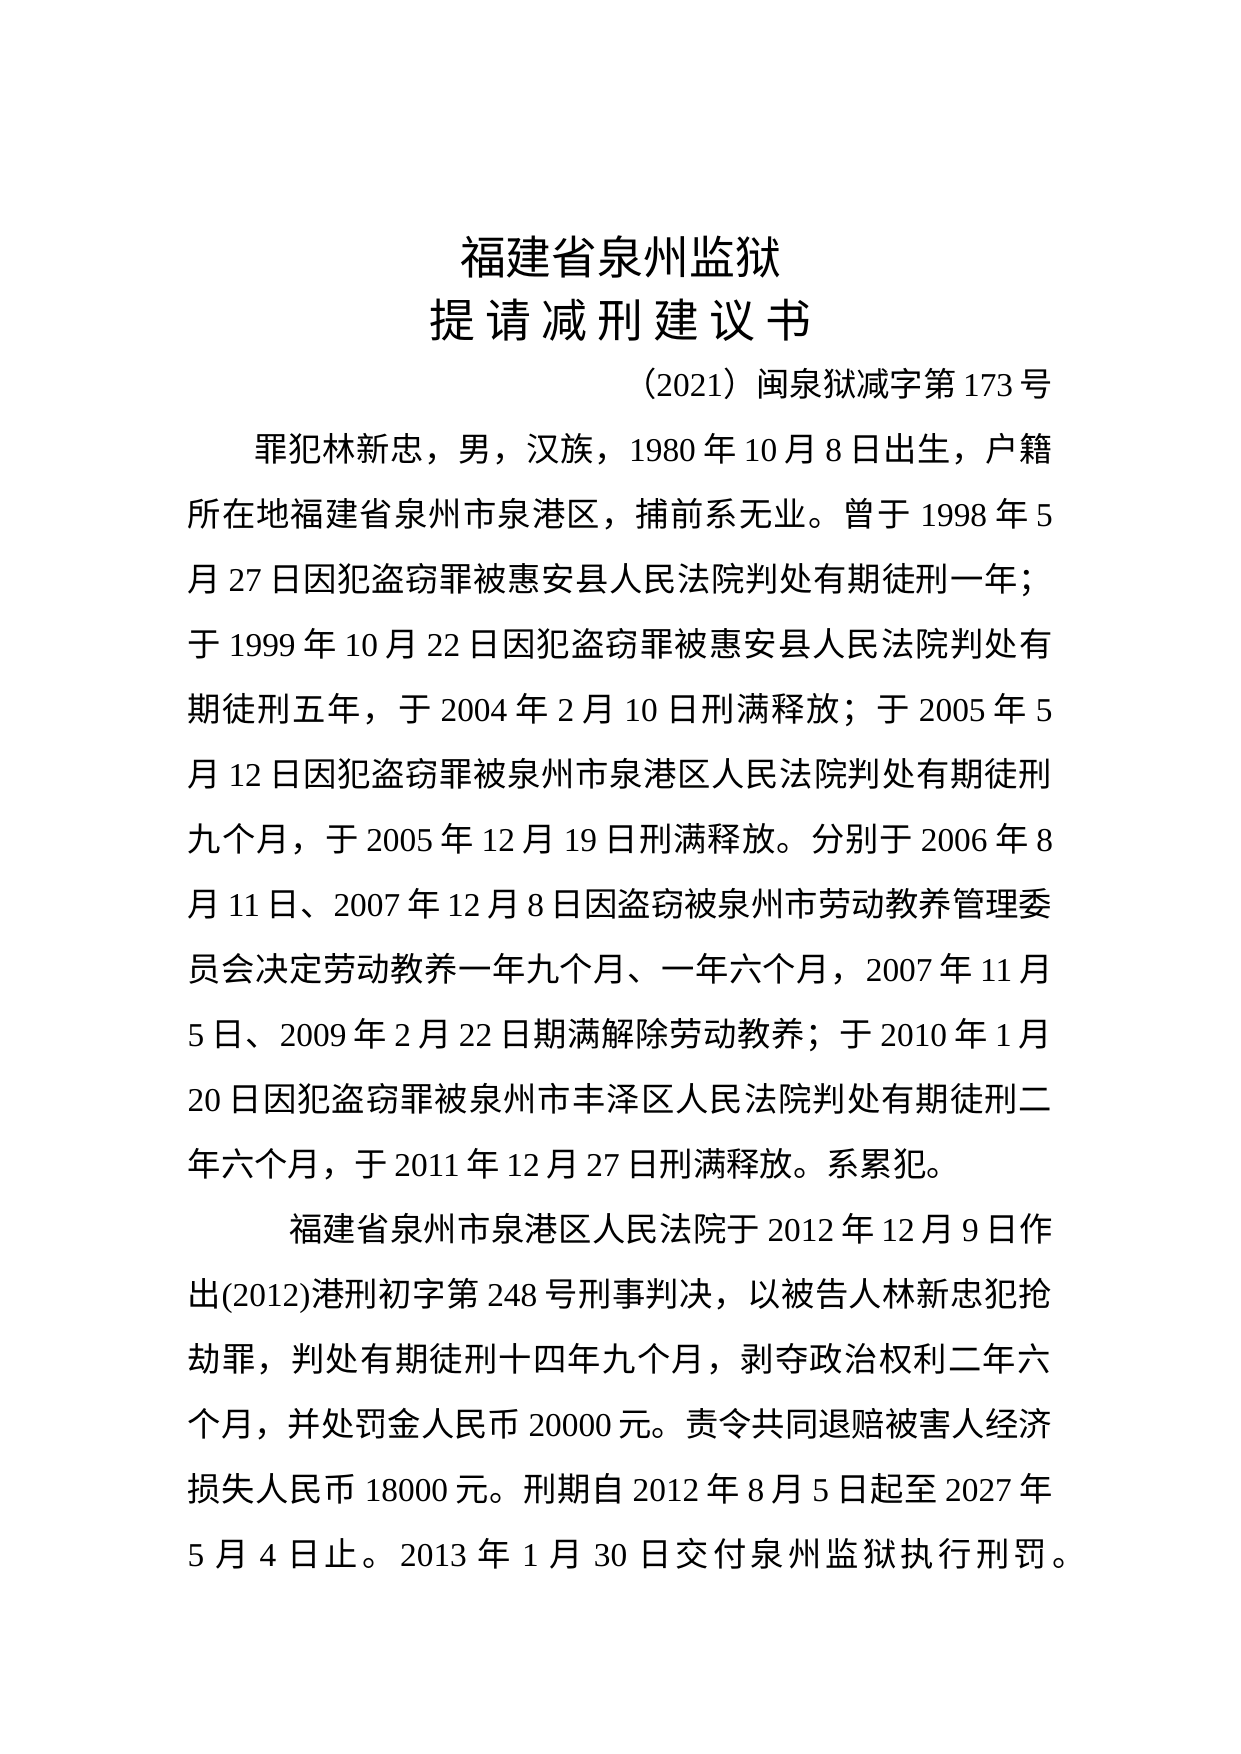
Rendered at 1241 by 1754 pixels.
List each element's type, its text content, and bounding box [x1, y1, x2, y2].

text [187, 1194, 1053, 1584]
text 罪犯林新忠，男，汉族，1980年10月8日出生，户籍所在地福建省泉州市泉港区，捕前系无业。曾于1998年5月27日因犯盗窃罪被惠安县人民法院判处有期徒刑一年；于1999年10月22日因犯盗窃罪被惠安县人民法院判处有期徒刑五年，于2004年2月10日刑满释放；于2005年5月12日因犯盗窃罪被泉州市泉港区人民法院判处有期徒刑九个月，于2005年12月19日刑满释放。分别于2006年8月11日、2007年12月8日因盗窃被泉州市劳动教养管理委员会决定劳动教养一年九个月、一年六个月，2007年11月5日、2009年2月22日期满解除劳动教养；于2010年1月20日因犯盗窃罪被泉州市丰泽区人民法院判处有期徒刑二年六个月，于2011年12月27日刑满释放。系累犯。 [187, 414, 1053, 1194]
text （2021）闽泉狱减字第173号 [187, 349, 1053, 414]
text 提 请 减 刑 建 议 书 [187, 287, 1053, 349]
text 福建省泉州监狱 [187, 224, 1053, 287]
